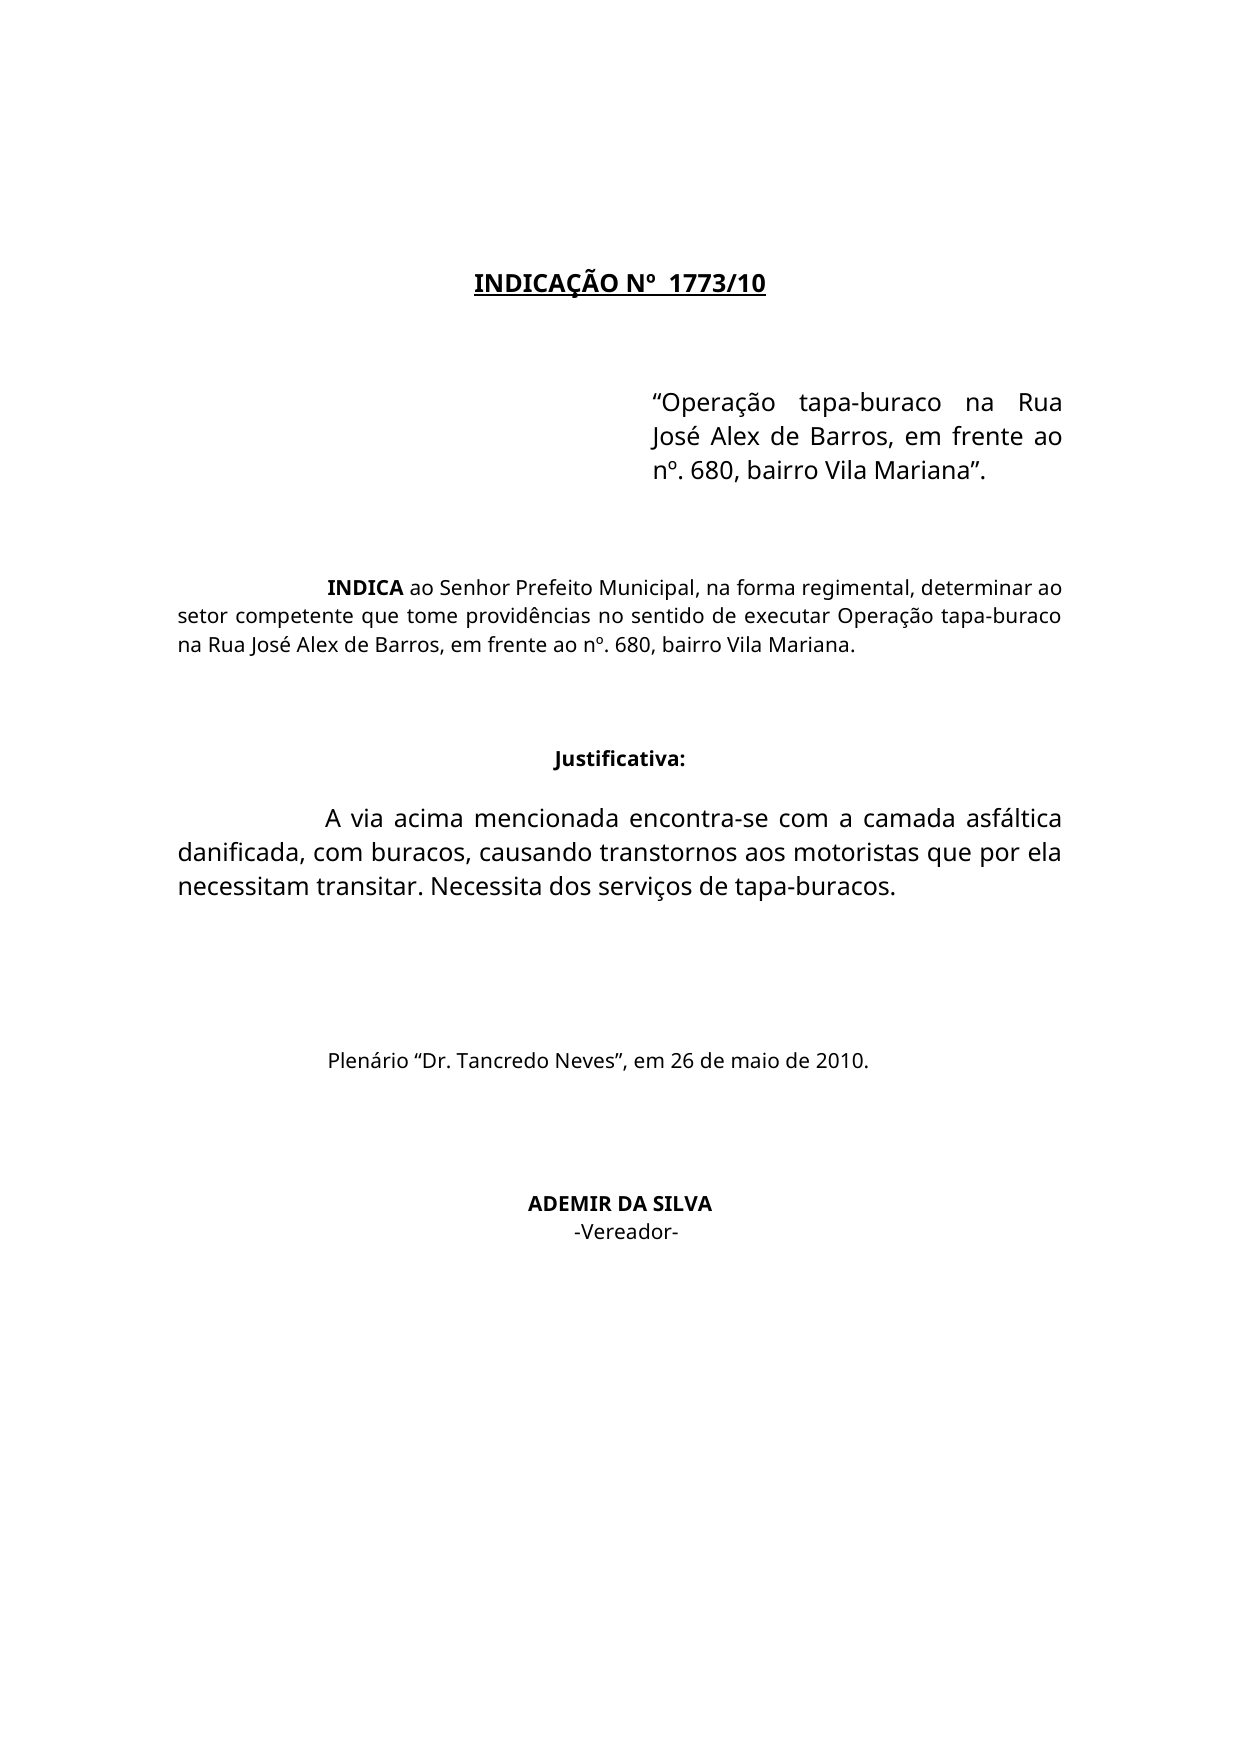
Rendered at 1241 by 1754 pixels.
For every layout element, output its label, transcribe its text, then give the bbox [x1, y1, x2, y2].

text “Operação tapa-buraco na Rua José Alex de Barros, em frente ao nº. 680, bairro Vila Mariana”. [652, 385, 1063, 487]
text Plenário “Dr. Tancredo Neves”, em 26 de maio de 2010. [177, 1046, 1063, 1074]
text ADEMIR DA SILVA [177, 1188, 1063, 1217]
text -Vereador- [177, 1217, 1063, 1246]
text A via acima mencionada encontra-se com a camada asfáltica danificada, com buracos, causando transtornos aos motoristas que por ela necessitam transitar. Necessita dos serviços de tapa-buracos. [177, 801, 1063, 903]
title INDICAÇÃO Nº 1773/10 [177, 266, 1063, 300]
text Justificativa: [177, 744, 1063, 773]
text INDICA ao Senhor Prefeito Municipal, na forma regimental, determinar ao setor competente que tome providências no sentido de executar Operação tapa-buraco na Rua José Alex de Barros, em frente ao nº. 680, bairro Vila Mariana. [177, 573, 1063, 658]
